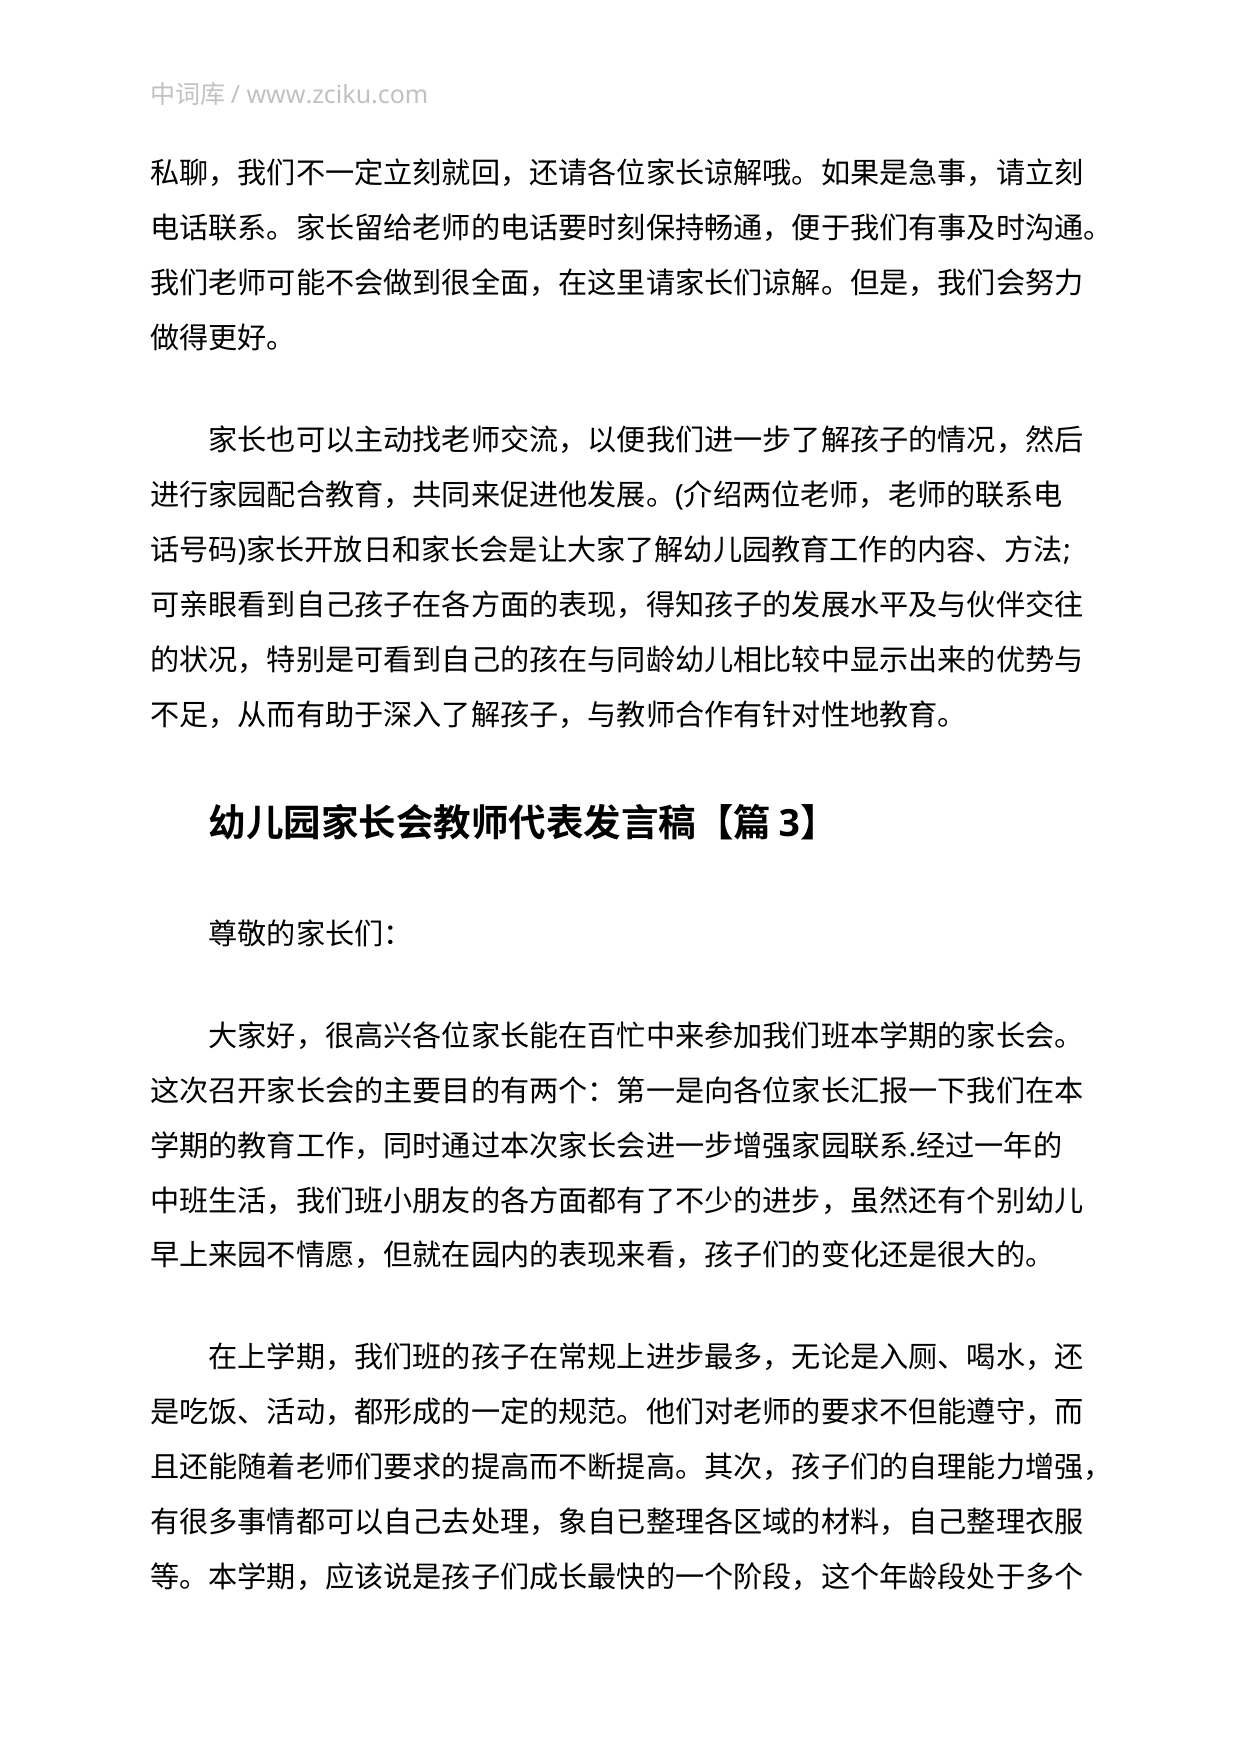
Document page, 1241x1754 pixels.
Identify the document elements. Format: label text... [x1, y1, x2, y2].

text 家长也可以主动找老师交流，以便我们进一步了解孩子的情况，然后进行家园配合教育，共同来促进他发展。(介绍两位老师，老师的联系电话号码)家长开放日和家长会是让大家了解幼儿园教育工作的内容、方法;可亲眼看到自己孩子在各方面的表现，得知孩子的发展水平及与伙伴交往的状况，特别是可看到自己的孩在与同龄幼儿相比较中显示出来的优势与不足，从而有助于深入了解孩子，与教师合作有针对性地教育。 [150, 416, 1090, 733]
text 大家好，很高兴各位家长能在百忙中来参加我们班本学期的家长会。这次召开家长会的主要目的有两个：第一是向各位家长汇报一下我们在本学期的教育工作，同时通过本次家长会进一步增强家园联系.经过一年的中班生活，我们班小朋友的各方面都有了不少的进步，虽然还有个别幼儿早上来园不情愿，但就在园内的表现来看，孩子们的变化还是很大的。 [150, 1012, 1090, 1274]
text 尊敬的家长们： [150, 911, 1090, 953]
text 幼儿园家长会教师代表发言稿【篇3】 [150, 793, 1090, 847]
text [150, 150, 1090, 357]
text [150, 1334, 1090, 1596]
